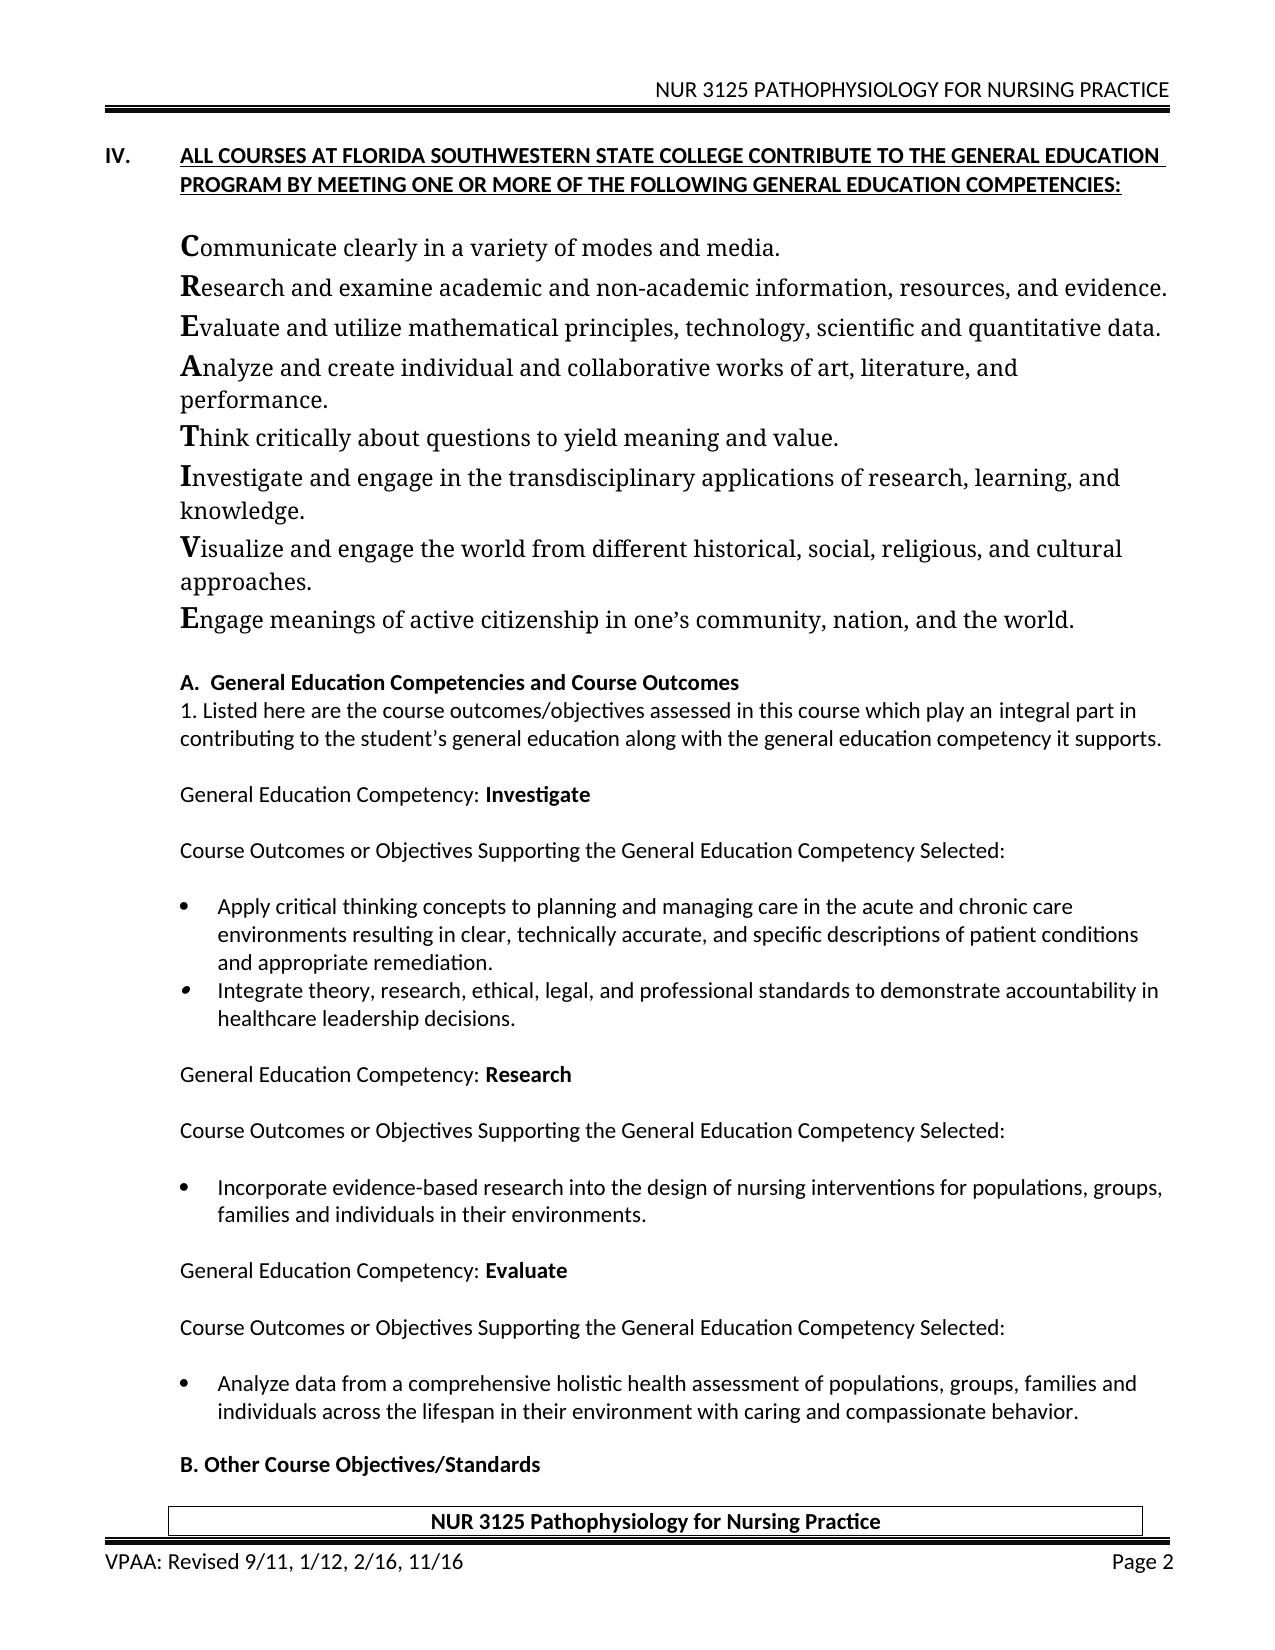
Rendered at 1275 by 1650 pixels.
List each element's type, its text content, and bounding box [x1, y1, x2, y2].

text General Education Competency: Investigate [105, 780, 1170, 808]
list Analyze data from a comprehensive holistic health assessment of populations, groups, families and individuals across the lifespan in their environment with caring and compassionate behavior. [180, 1369, 1170, 1425]
text Communicate clearly in a variety of modes and media. [180, 226, 1170, 265]
text Evaluate and utilize mathematical principles, technology, scientific and quantitative data. [180, 305, 1170, 345]
text Visualize and engage the world from different historical, social, religious, and cultural approaches. [180, 526, 1170, 597]
list All courses at Florida SouthWestern State College contribute to the general education program by meeting one or more of the following general education competencies: [105, 142, 1170, 198]
text Course Outcomes or Objectives Supporting the General Education Competency Selected: [105, 1117, 1170, 1144]
list Incorporate evidence-based research into the design of nursing interventions for populations, groups, families and individuals in their environments. [180, 1173, 1170, 1229]
text Analyze and create individual and collaborative works of art, literature, and performance. [180, 345, 1170, 416]
text General Education Competency: Evaluate [105, 1257, 1170, 1285]
text Course Outcomes or Objectives Supporting the General Education Competency Selected: [105, 836, 1170, 864]
list Integrate theory, research, ethical, legal, and professional standards to demonstrate accountability in healthcare leadership decisions. [180, 976, 1170, 1032]
text B. Other Course Objectives/Standards [180, 1450, 1170, 1478]
text General Education Competency: Research [105, 1061, 1170, 1088]
text Think critically about questions to yield meaning and value. [180, 416, 1170, 455]
table_header NUR 3125 Pathophysiology for Nursing Practice [169, 1507, 1142, 1535]
text Investigate and engage in the transdisciplinary applications of research, learning, and knowledge. [180, 455, 1170, 526]
list Apply critical thinking concepts to planning and managing care in the acute and chronic care environments resulting in clear, technically accurate, and specific descriptions of patient conditions and appropriate remediation. [180, 892, 1170, 976]
text Research and examine academic and non-academic information, resources, and evidence. [180, 265, 1170, 305]
text Engage meanings of active citizenship in one’s community, nation, and the world. [180, 597, 1170, 637]
text Course Outcomes or Objectives Supporting the General Education Competency Selected: [105, 1313, 1170, 1341]
text A. General Education Competencies and Course Outcomes [105, 668, 1170, 696]
text 1. Listed here are the course outcomes/objectives assessed in this course which play an integral part in contributing to the student’s general education along with the general education competency it supports. [180, 696, 1170, 752]
